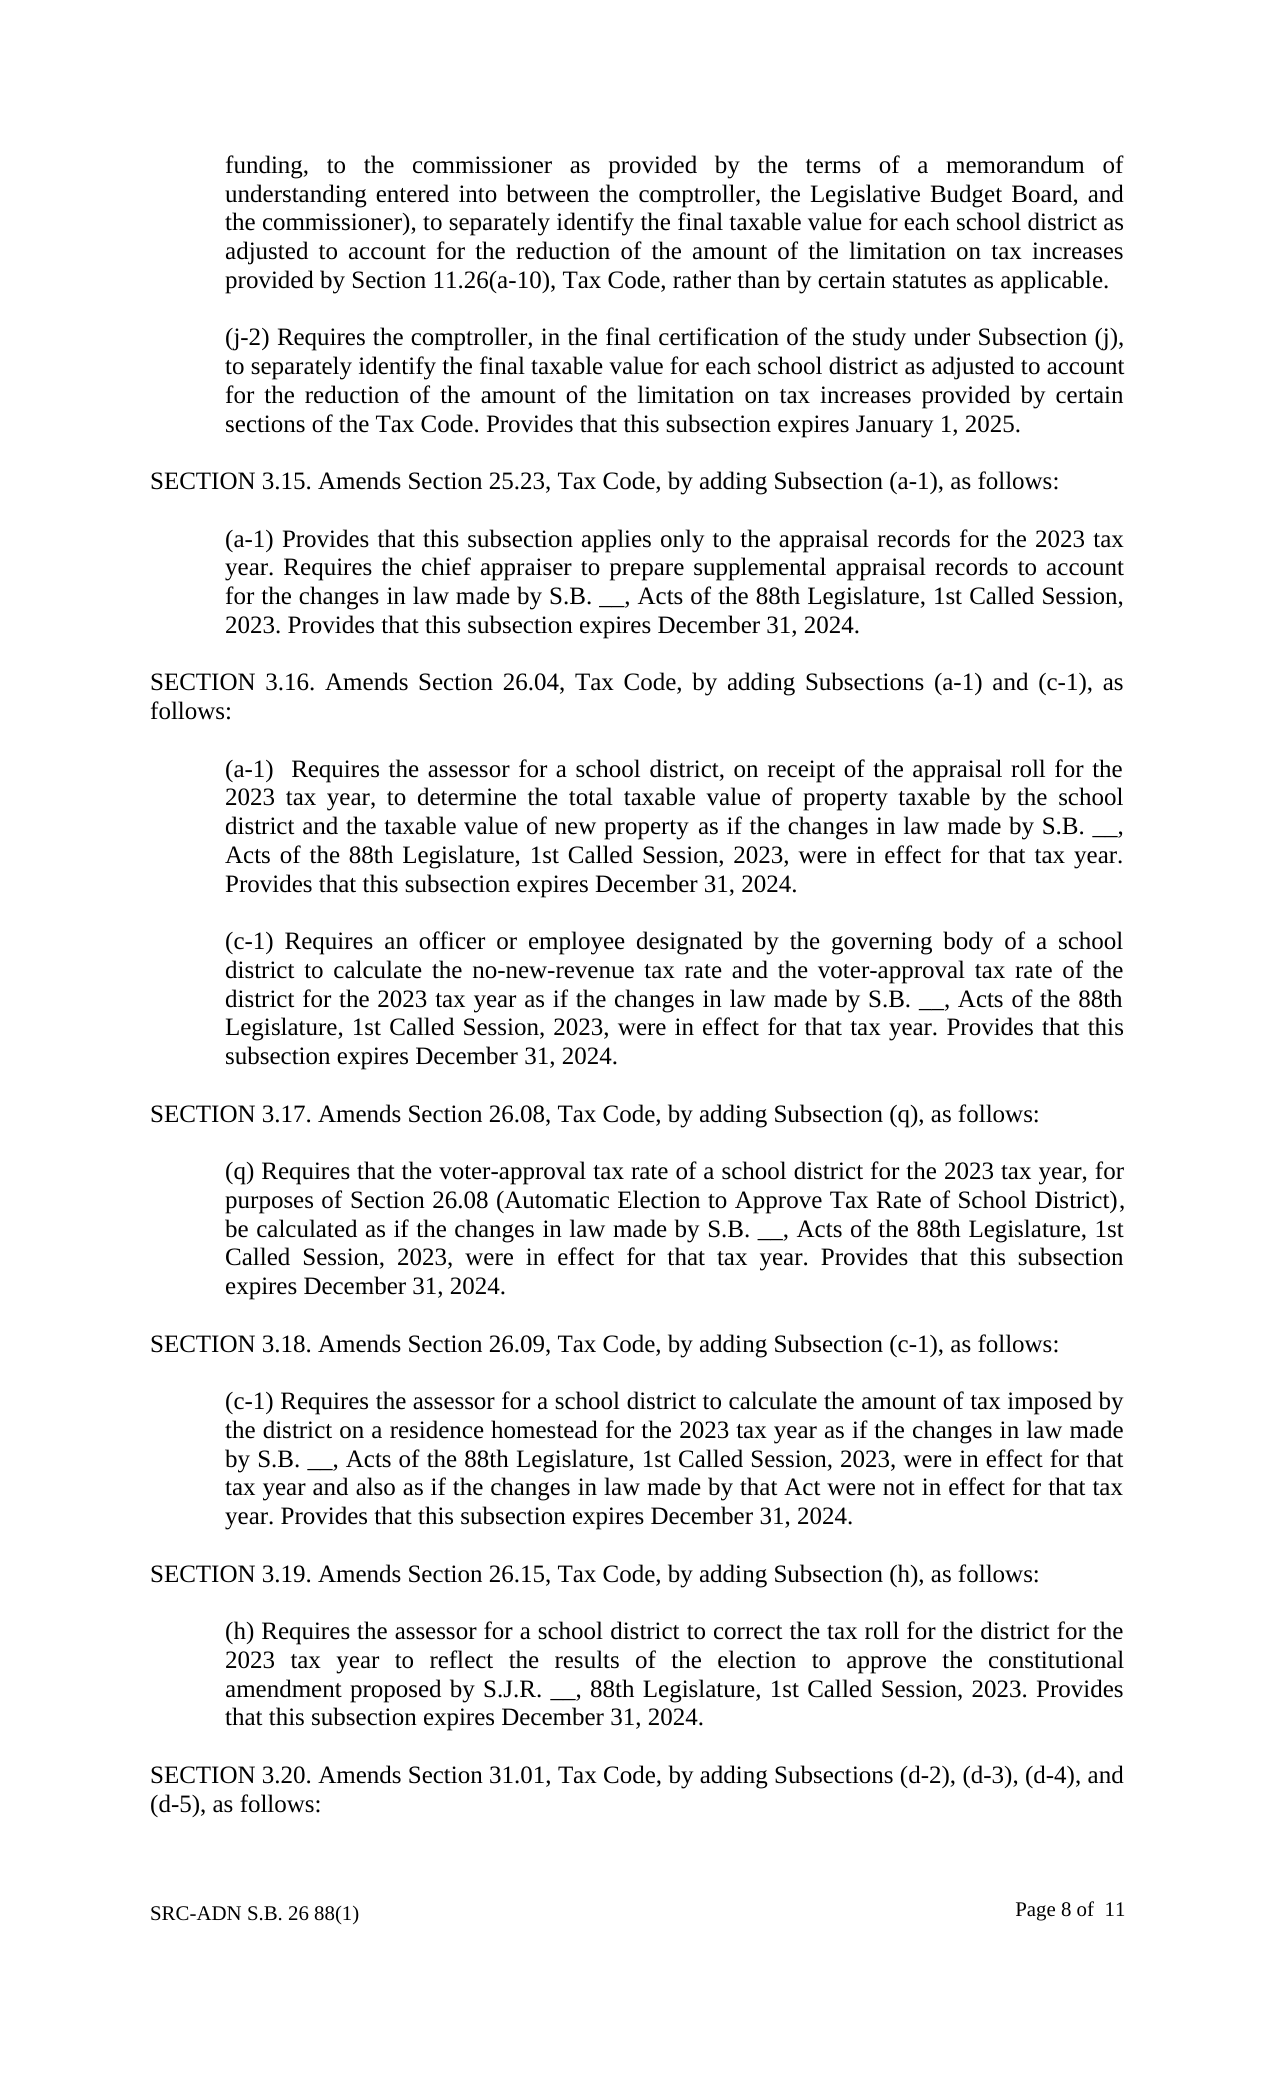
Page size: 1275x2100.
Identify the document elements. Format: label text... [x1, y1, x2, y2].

text SECTION 3.20. Amends Section 31.01, Tax Code, by adding Subsections (d-2), (d-3), (d-4), and (d-5), as follows: [150, 1760, 1125, 1817]
text SECTION 3.16. Amends Section 26.04, Tax Code, by adding Subsections (a-1) and (c-1), as follows: [150, 667, 1125, 725]
text (c-1) Requires an officer or employee designated by the governing body of a school district to calculate the no-new-revenue tax rate and the voter-approval tax rate of the district for the 2023 tax year as if the changes in law made by S.B. __, Acts of the 88th Legislature, 1st Called Session, 2023, were in effect for that tax year. Provides that this subsection expires December 31, 2024. [225, 926, 1125, 1070]
text (c-1) Requires the assessor for a school district to calculate the amount of tax imposed by the district on a residence homestead for the 2023 tax year as if the changes in law made by S.B. __, Acts of the 88th Legislature, 1st Called Session, 2023, were in effect for that tax year and also as if the changes in law made by that Act were not in effect for that tax year. Provides that this subsection expires December 31, 2024. [225, 1386, 1125, 1530]
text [225, 150, 1125, 294]
text (a-1) Requires the assessor for a school district, on receipt of the appraisal roll for the 2023 tax year, to determine the total taxable value of property taxable by the school district and the taxable value of new property as if the changes in law made by S.B. __, Acts of the 88th Legislature, 1st Called Session, 2023, were in effect for that tax year. Provides that this subsection expires December 31, 2024. [225, 754, 1125, 897]
text SECTION 3.15. Amends Section 25.23, Tax Code, by adding Subsection (a-1), as follows: [150, 466, 1125, 495]
text (j-2) Requires the comptroller, in the final certification of the study under Subsection (j), to separately identify the final taxable value for each school district as adjusted to account for the reduction of the amount of the limitation on tax increases provided by certain sections of the Tax Code. Provides that this subsection expires January 1, 2025. [225, 322, 1125, 437]
text SECTION 3.17. Amends Section 26.08, Tax Code, by adding Subsection (q), as follows: [150, 1099, 1125, 1127]
text SECTION 3.19. Amends Section 26.15, Tax Code, by adding Subsection (h), as follows: [150, 1559, 1125, 1587]
text SECTION 3.18. Amends Section 26.09, Tax Code, by adding Subsection (c-1), as follows: [150, 1329, 1125, 1357]
text (a-1) Provides that this subsection applies only to the appraisal records for the 2023 tax year. Requires the chief appraiser to prepare supplemental appraisal records to account for the changes in law made by S.B. __, Acts of the 88th Legislature, 1st Called Session, 2023. Provides that this subsection expires December 31, 2024. [225, 524, 1125, 639]
text (q) Requires that the voter-approval tax rate of a school district for the 2023 tax year, for purposes of Section 26.08 (Automatic Election to Approve Tax Rate of School District), be calculated as if the changes in law made by S.B. __, Acts of the 88th Legislature, 1st Called Session, 2023, were in effect for that tax year. Provides that this subsection expires December 31, 2024. [225, 1156, 1125, 1300]
text (h) Requires the assessor for a school district to correct the tax roll for the district for the 2023 tax year to reflect the results of the election to approve the constitutional amendment proposed by S.J.R. __, 88th Legislature, 1st Called Session, 2023. Provides that this subsection expires December 31, 2024. [225, 1616, 1125, 1731]
